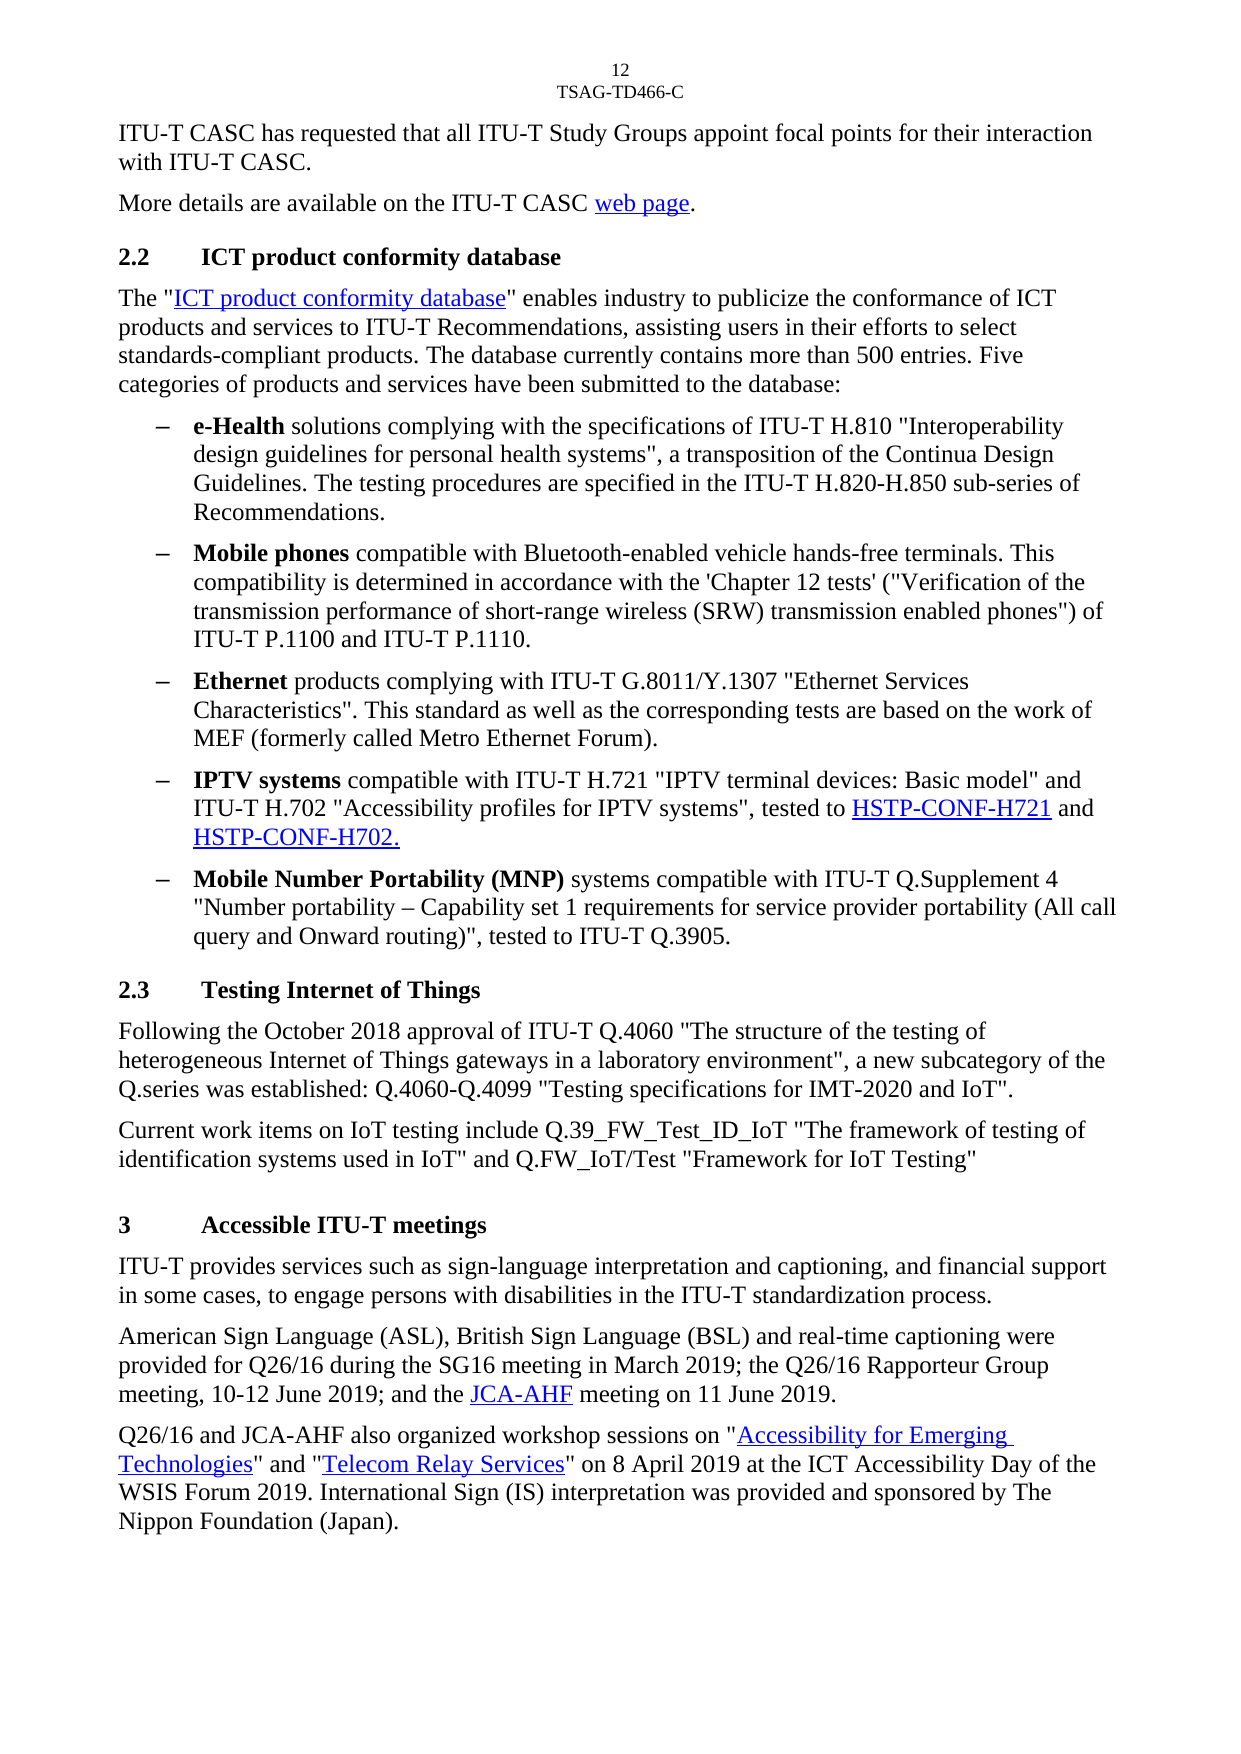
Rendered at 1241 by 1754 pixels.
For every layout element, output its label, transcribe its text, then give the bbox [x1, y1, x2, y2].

text American Sign Language (ASL), British Sign Language (BSL) and real-time captioning were provided for Q26/16 during the SG16 meeting in March 2019; the Q26/16 Rapporteur Group meeting, 10-12 June 2019; and the JCA-AHF meeting on 11 June 2019. [118, 1321, 1122, 1407]
list e-Health solutions complying with the specifications of ITU-T H.810 "Interoperability design guidelines for personal health systems", a transposition of the Continua Design Guidelines. The testing procedures are specified in the ITU-T H.820-H.850 sub-series of Recommendations. [156, 411, 1122, 526]
list Ethernet products complying with ITU-T G.8011/Y.1307 "Ethernet Services Characteristics". This standard as well as the corresponding tests are based on the work of MEF (formerly called Metro Ethernet Forum). [156, 666, 1122, 752]
subtitle 2.3 Testing Internet of Things [118, 975, 1122, 1004]
text Following the October 2018 approval of ITU-T Q.4060 "The structure of the testing of heterogeneous Internet of Things gateways in a laboratory environment", a new subcategory of the Q.series was established: Q.4060-Q.4099 "Testing specifications for IMT-2020 and IoT". [118, 1016, 1122, 1102]
list Mobile phones compatible with Bluetooth-enabled vehicle hands-free terminals. This compatibility is determined in accordance with the 'Chapter 12 tests' ("Verification of the transmission performance of short-range wireless (SRW) transmission enabled phones") of ITU-T P.1100 and ITU-T P.1110. [156, 538, 1122, 653]
text ITU-T provides services such as sign-language interpretation and captioning, and financial support in some cases, to engage persons with disabilities in the ITU-T standardization process. [118, 1251, 1122, 1309]
list IPTV systems compatible with ITU-T H.721 "IPTV terminal devices: Basic model" and ITU-T H.702 "Accessibility profiles for IPTV systems", tested to HSTP-CONF-H721 and HSTP-CONF-H702. [156, 765, 1122, 851]
list Mobile Number Portability (MNP) systems compatible with ITU-T Q.Supplement 4 "Number portability – Capability set 1 requirements for service provider portability (All call query and Onward routing)", tested to ITU-T Q.3905. [156, 863, 1122, 950]
text The "ICT product conformity database" enables industry to publicize the conformance of ICT products and services to ITU-T Recommendations, assisting users in their efforts to select standards-compliant products. The database currently contains more than 500 entries. Five categories of products and services have been submitted to the database: [118, 283, 1122, 398]
text Current work items on IoT testing include Q.39_FW_Test_ID_IoT "The framework of testing of identification systems used in IoT" and Q.FW_IoT/Test "Framework for IoT Testing" [118, 1115, 1122, 1172]
text More details are available on the ITU-T CASC web page. [118, 188, 1122, 217]
text ITU-T CASC has requested that all ITU-T Study Groups appoint focal points for their interaction with ITU-T CASC. [118, 118, 1122, 176]
subtitle 2.2 ICT product conformity database [118, 242, 1122, 271]
subtitle 3 Accessible ITU-T meetings [118, 1210, 1122, 1239]
text Q26/16 and JCA-AHF also organized workshop sessions on "Accessibility for Emerging Technologies" and "Telecom Relay Services" on 8 April 2019 at the ICT Accessibility Day of the WSIS Forum 2019. International Sign (IS) interpretation was provided and sponsored by The Nippon Foundation (Japan). [118, 1420, 1122, 1535]
